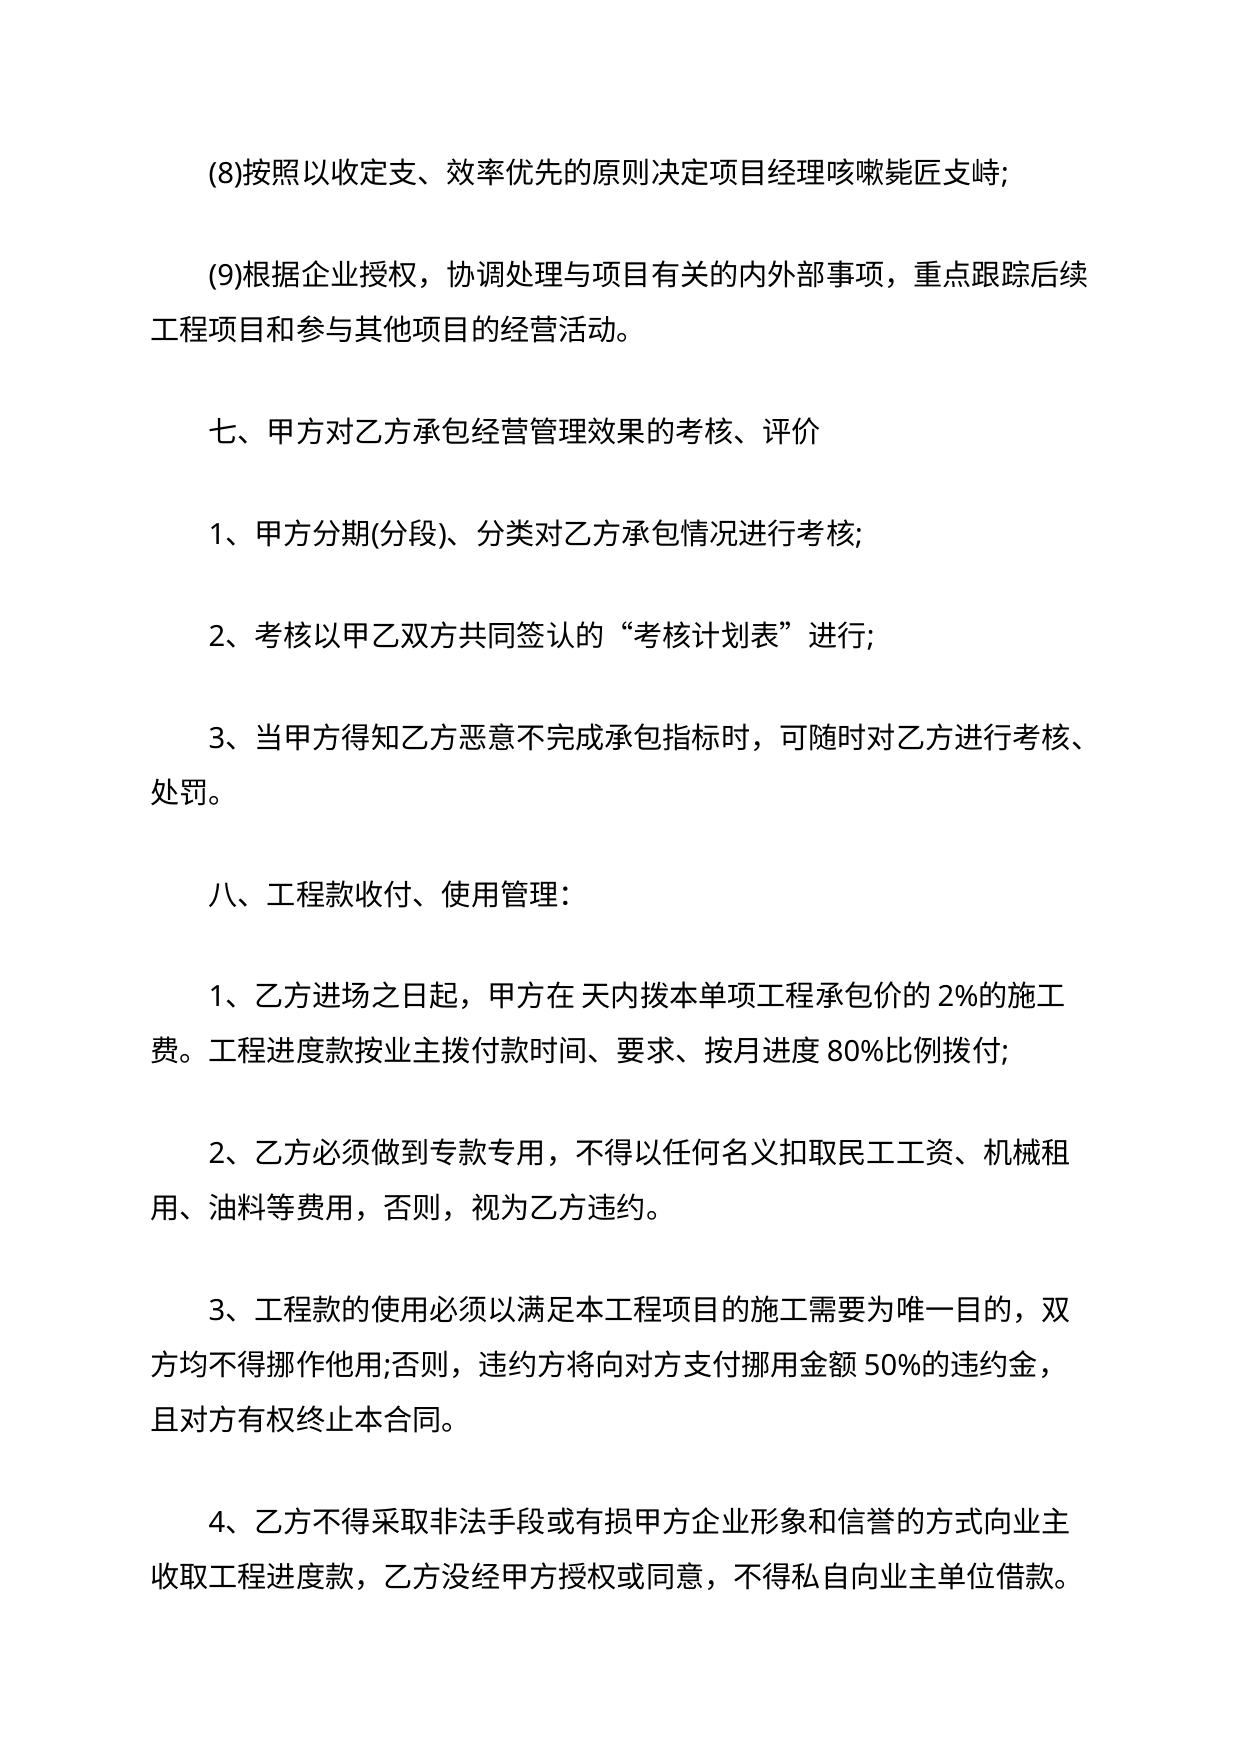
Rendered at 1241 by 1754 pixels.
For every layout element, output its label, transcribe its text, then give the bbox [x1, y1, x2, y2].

text 八、工程款收付、使用管理： [150, 871, 1090, 913]
text (9)根据企业授权，协调处理与项目有关的内外部事项，重点跟踪后续工程项目和参与其他项目的经营活动。 [150, 252, 1090, 349]
text 3、工程款的使用必须以满足本工程项目的施工需要为唯一目的，双方均不得挪作他用;否则，违约方将向对方支付挪用金额50%的违约金，且对方有权终止本合同。 [150, 1287, 1090, 1439]
text 3、当甲方得知乙方恶意不完成承包指标时，可随时对乙方进行考核、处罚。 [150, 714, 1090, 812]
text 1、甲方分期(分段)、分类对乙方承包情况进行考核; [150, 511, 1090, 553]
text 七、甲方对乙方承包经营管理效果的考核、评价 [150, 409, 1090, 451]
text (8)按照以收定支、效率优先的原则决定项目经理咳嗽毙匠攴峙; [150, 150, 1090, 192]
text 1、乙方进场之日起，甲方在 天内拨本单项工程承包价的2%的施工费。工程进度款按业主拨付款时间、要求、按月进度80%比例拨付; [150, 973, 1090, 1070]
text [150, 1498, 1090, 1596]
text 2、考核以甲乙双方共同签认的“考核计划表”进行; [150, 612, 1090, 655]
text 2、乙方必须做到专款专用，不得以任何名义扣取民工工资、机械租用、油料等费用，否则，视为乙方违约。 [150, 1130, 1090, 1227]
